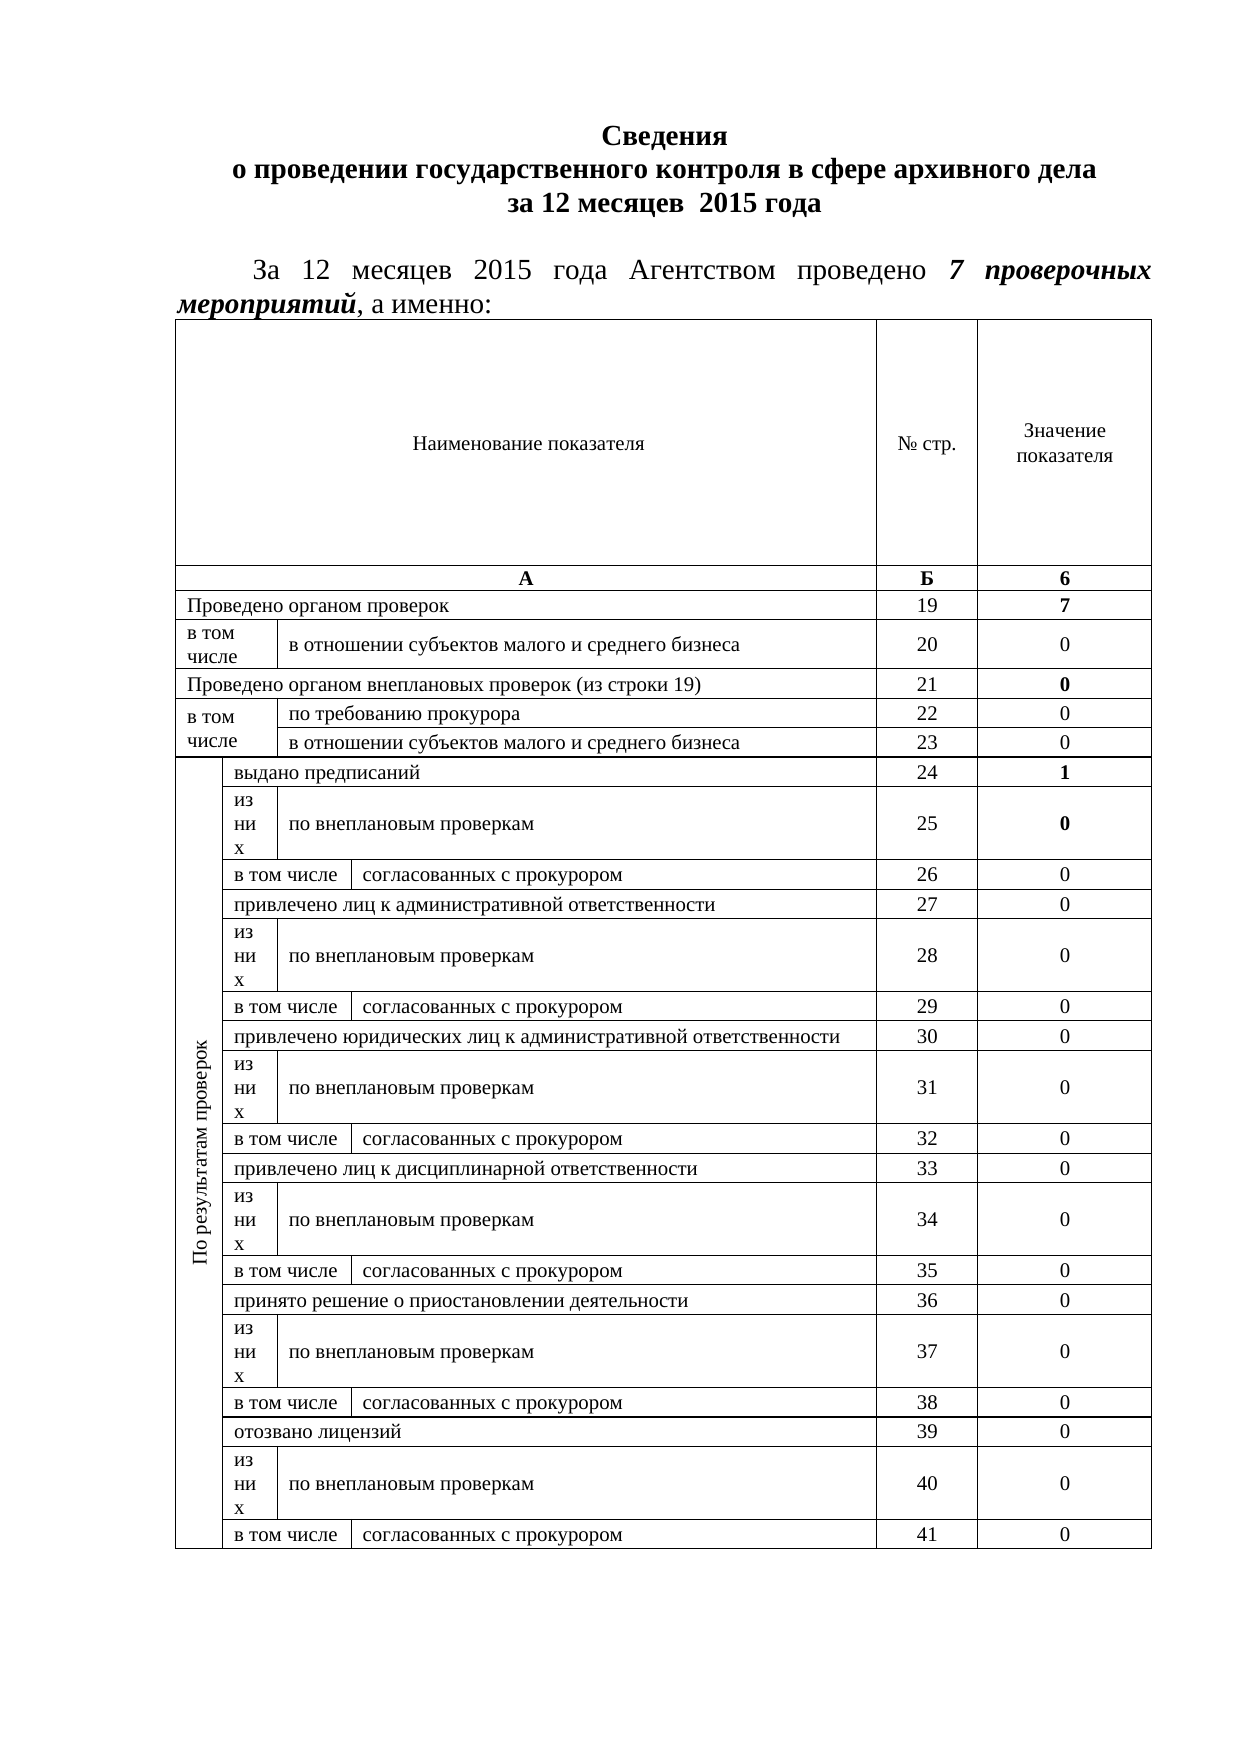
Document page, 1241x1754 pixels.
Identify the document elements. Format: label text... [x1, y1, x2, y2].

table_cell выдано предписаний [223, 758, 876, 786]
table_header Значение показателя [978, 320, 1151, 565]
table_cell в том числе [223, 992, 351, 1020]
table_cell По результатам проверок [176, 758, 222, 1548]
table_cell 38 [877, 1388, 977, 1416]
text за 12 месяцев 2015 года [177, 185, 1152, 219]
table_cell 20 [877, 620, 977, 668]
table_cell 0 [978, 860, 1151, 888]
table_cell 0 [978, 1021, 1151, 1050]
table_cell 6 [978, 566, 1151, 590]
table_cell 33 [877, 1154, 977, 1182]
table_cell 0 [978, 1418, 1151, 1446]
table_cell привлечено лиц к дисциплинарной ответственности [223, 1154, 876, 1182]
table_cell 0 [978, 1051, 1151, 1123]
table_cell из них [223, 1315, 277, 1387]
table_cell 31 [877, 1051, 977, 1123]
table_cell 0 [978, 728, 1151, 756]
table_cell принято решение о приостановлении деятельности [223, 1285, 876, 1314]
table_cell в отношении субъектов малого и среднего бизнеса [278, 620, 876, 668]
table_cell 0 [978, 1520, 1151, 1548]
table_cell 0 [978, 919, 1151, 991]
table_cell по внеплановым проверкам [278, 1447, 876, 1519]
table_cell 0 [978, 1388, 1151, 1416]
table_cell 32 [877, 1124, 977, 1152]
table_cell в том числе [223, 1256, 351, 1284]
table_cell Б [877, 566, 977, 590]
table_cell по внеплановым проверкам [278, 919, 876, 991]
table_cell 35 [877, 1256, 977, 1284]
table_cell в том числе [223, 1388, 351, 1416]
table_cell 0 [978, 1447, 1151, 1519]
table_cell из них [223, 919, 277, 991]
table_cell из них [223, 1447, 277, 1519]
table_cell 28 [877, 919, 977, 991]
table_cell 0 [978, 992, 1151, 1020]
table_cell по внеплановым проверкам [278, 1051, 876, 1123]
table_cell по внеплановым проверкам [278, 787, 876, 859]
table_cell 0 [978, 1154, 1151, 1182]
table_cell по внеплановым проверкам [278, 1315, 876, 1387]
table_cell 26 [877, 860, 977, 888]
table_cell 39 [877, 1418, 977, 1446]
table_cell в отношении субъектов малого и среднего бизнеса [278, 728, 876, 756]
table_cell в том числе [223, 860, 351, 888]
table_cell согласованных с прокурором [352, 1124, 876, 1152]
table_cell 0 [978, 890, 1151, 918]
table_cell 19 [877, 591, 977, 619]
table_cell привлечено юридических лиц к административной ответственности [223, 1021, 876, 1050]
table_cell в том числе [176, 620, 277, 668]
table_cell 0 [978, 620, 1151, 668]
table_cell 0 [978, 669, 1151, 698]
table_cell 0 [978, 1124, 1151, 1152]
table_cell 7 [978, 591, 1151, 619]
table_cell 22 [877, 699, 977, 727]
table_cell 24 [877, 758, 977, 786]
table_cell 27 [877, 890, 977, 918]
table_cell 41 [877, 1520, 977, 1548]
table_cell 0 [978, 787, 1151, 859]
table_cell из них [223, 1051, 277, 1123]
table_cell 30 [877, 1021, 977, 1050]
table_cell согласованных с прокурором [352, 992, 876, 1020]
table_cell 34 [877, 1183, 977, 1255]
table_cell в том числе [223, 1124, 351, 1152]
table_cell 0 [978, 699, 1151, 727]
table_cell 25 [877, 787, 977, 859]
table_cell привлечено лиц к административной ответственности [223, 890, 876, 918]
table_cell отозвано лицензий [223, 1418, 876, 1446]
table_cell Проведено органом внеплановых проверок (из строки 19) [176, 669, 876, 698]
table_cell из них [223, 1183, 277, 1255]
table_cell 0 [978, 1315, 1151, 1387]
table_cell 36 [877, 1285, 977, 1314]
table_cell согласованных с прокурором [352, 1256, 876, 1284]
table_cell 0 [978, 1256, 1151, 1284]
table_cell 40 [877, 1447, 977, 1519]
text За 12 месяцев 2015 года Агентством проведено 7 проверочных мероприятий, а именно: [177, 252, 1152, 319]
table_cell согласованных с прокурором [352, 1388, 876, 1416]
table_header Наименование показателя [176, 320, 876, 565]
table_cell по требованию прокурора [278, 699, 876, 727]
table_cell 0 [978, 1285, 1151, 1314]
table_cell 23 [877, 728, 977, 756]
table_cell в том числе [176, 699, 277, 756]
table_cell А [176, 566, 876, 590]
table_cell в том числе [223, 1520, 351, 1548]
table_cell 29 [877, 992, 977, 1020]
table_cell 1 [978, 758, 1151, 786]
table_cell из них [223, 787, 277, 859]
table_cell 21 [877, 669, 977, 698]
table_cell согласованных с прокурором [352, 860, 876, 888]
table_header № стр. [877, 320, 977, 565]
table_cell Проведено органом проверок [176, 591, 876, 619]
text Сведения [177, 118, 1152, 152]
table_cell 0 [978, 1183, 1151, 1255]
table_cell по внеплановым проверкам [278, 1183, 876, 1255]
text о проведении государственного контроля в сфере архивного дела [177, 152, 1152, 185]
table_cell 37 [877, 1315, 977, 1387]
table_cell согласованных с прокурором [352, 1520, 876, 1548]
